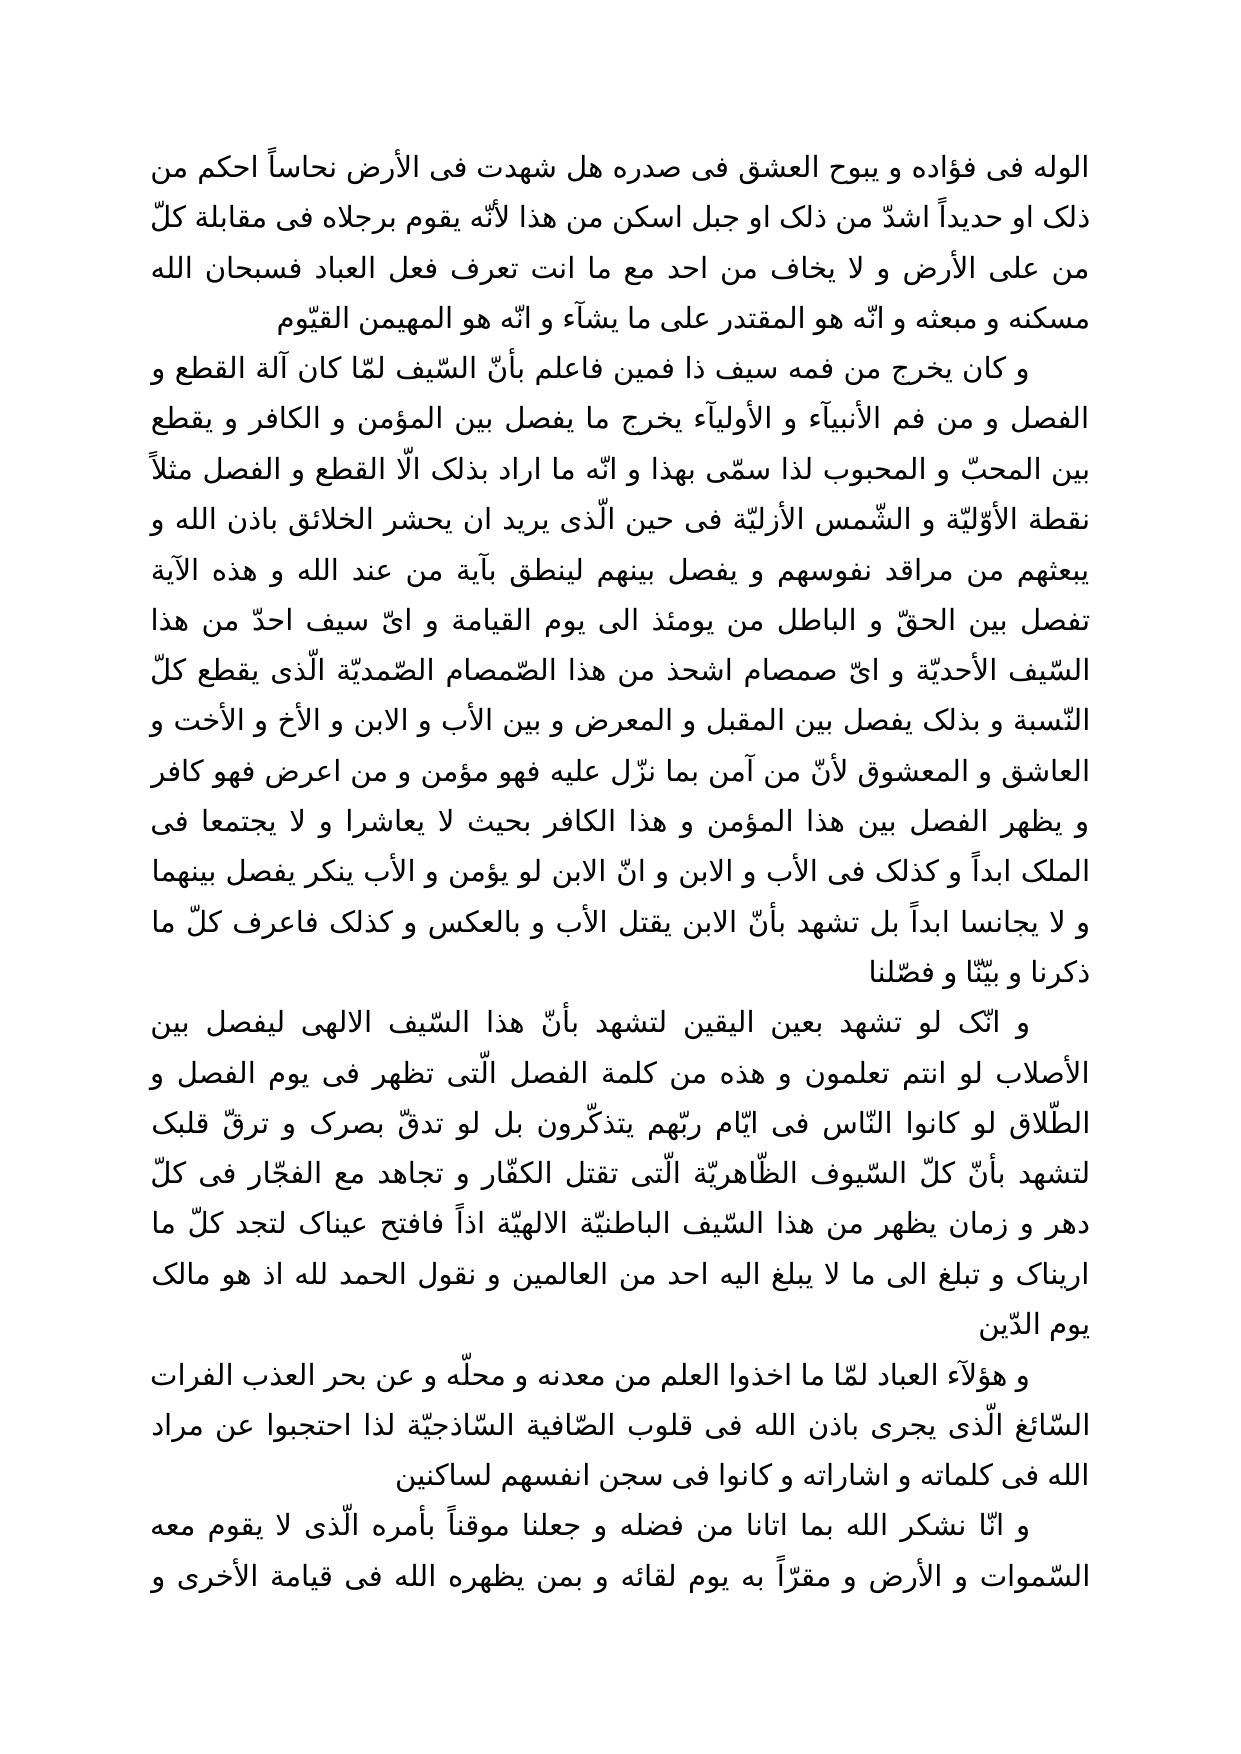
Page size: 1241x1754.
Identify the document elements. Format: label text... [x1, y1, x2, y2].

text و انّک لو تشهد بعین الیقین لتشهد بأنّ هذا السّیف الالهی لیفصل بین الأصلاب لو انتم تعلمون و هذه من کلمة الفصل الّتی تظهر فی یوم الفصل و الطّلاق لو کانوا النّاس فی ایّام ربّهم یتذکّرون بل لو تدقّ بصرک و ترقّ قلبک لتشهد بأنّ کلّ السّیوف الظّاهریّة الّتی تقتل الکفّار و تجاهد مع الفجّار فی کلّ دهر و زمان یظهر من هذا السّیف الباطنیّة الالهیّة اذاً فافتح عیناک لتجد کلّ ما اریناک و تبلغ الی ما لا یبلغ الیه احد من العالمین و نقول الحمد لله اذ هو مالک یوم الدّین [150, 1005, 1090, 1341]
text و کان یخرج من فمه سیف ذا فمین فاعلم بأنّ السّیف لمّا کان آلة القطع و الفصل و من فم الأنبیآء و الأولیآء یخرج ما یفصل بین المؤمن و الکافر و یقطع بین المحبّ و المحبوب لذا سمّی بهذا و انّه ما اراد بذلک الّا القطع و الفصل مثلاً نقطة الأوّلیّة و الشّمس الأزلیّة فی حین الّذی یرید ان یحشر الخلائق باذن الله و یبعثهم من مراقد نفوسهم و یفصل بینهم لینطق بآیة من عند الله و هذه الآیة تفصل بین الحقّ و الباطل من یومئذ الی یوم القیامة و ایّ سیف احدّ من هذا السّیف الأحدیّة و ایّ صمصام اشحذ من هذا الصّمصام الصّمدیّة الّذی یقطع کلّ النّسبة و بذلک یفصل بین المقبل و المعرض و بین الأب و الابن و الأخ و الأخت و العاشق و المعشوق لأنّ من آمن بما نزّل علیه فهو مؤمن و من اعرض فهو کافر و یظهر الفصل بین هذا المؤمن و هذا الکافر بحیث لا یعاشرا و لا یجتمعا فی الملک ابداً و کذلک فی الأب و الابن و انّ الابن لو یؤمن و الأب ینکر یفصل بینهما و لا یجانسا ابداً بل تشهد بأنّ الابن یقتل الأب و بالعکس و کذلک فاعرف کلّ ما ذکرنا و بیّنّا و فصّلنا [150, 351, 1090, 988]
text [150, 150, 1090, 334]
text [150, 1508, 1090, 1592]
text و هؤلآء العباد لمّا ما اخذوا العلم من معدنه و محلّه و عن بحر العذب الفرات السّائغ الّذی یجری باذن الله فی قلوب الصّافیة السّاذجیّة لذا احتجبوا عن مراد الله فی کلماته و اشاراته و کانوا فی سجن انفسهم لساکنین [150, 1357, 1090, 1492]
